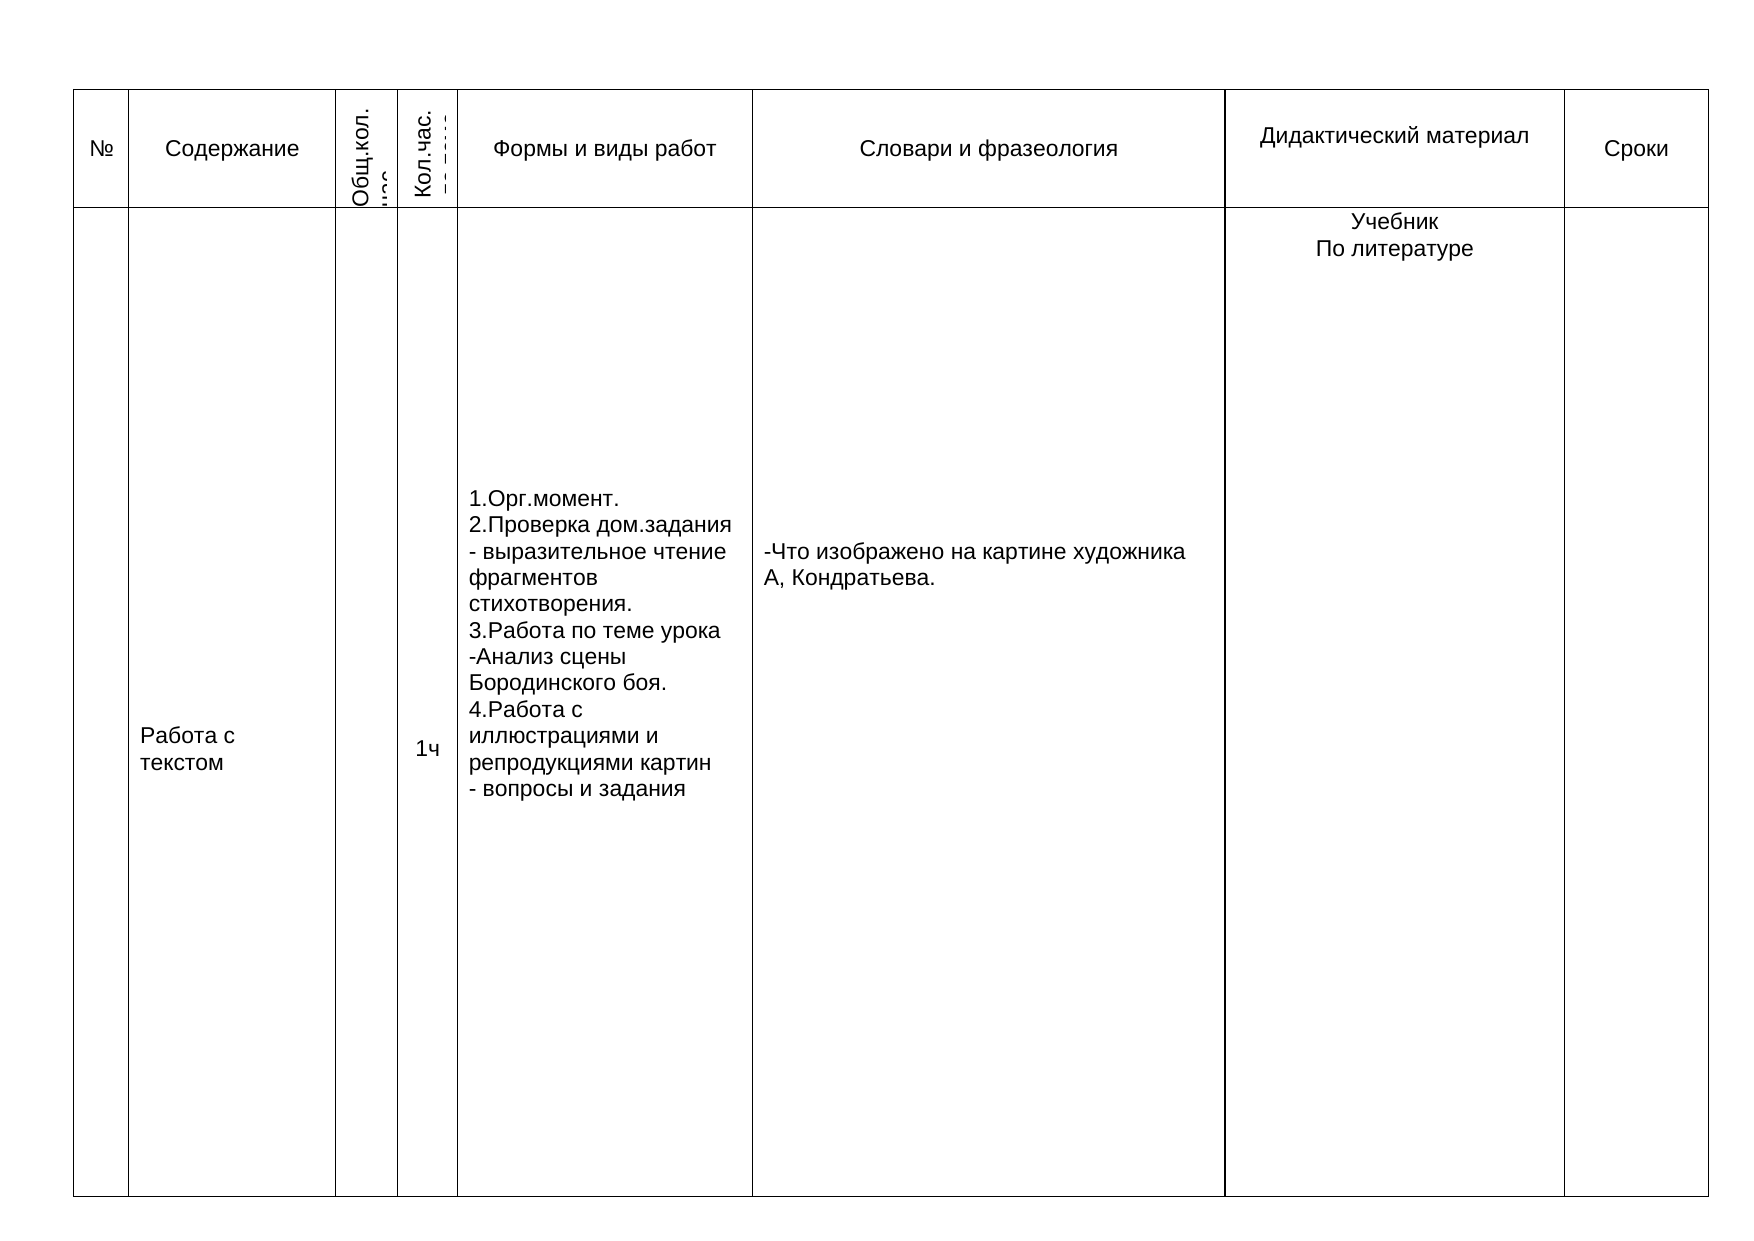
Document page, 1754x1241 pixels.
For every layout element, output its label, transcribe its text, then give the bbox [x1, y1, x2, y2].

table_header № [74, 90, 128, 207]
table_header Общ.кол. час. [336, 90, 397, 207]
table_cell Работа с текстом [129, 208, 335, 1196]
table_cell 1.Орг.момент. 2.Проверка дом.задания - выразительное чтение фрагментов стихотворения. 3.Работа по теме урока -Анализ сцены Бородинского боя. 4.Работа с иллюстрациями и репродукциями картин - вопросы и задания [458, 208, 752, 1196]
table_cell [336, 208, 397, 1196]
table_header Дидактический материал [1226, 90, 1564, 207]
table_cell -Что изображено на картине художника А, Кондратьева. [753, 208, 1224, 1196]
table_cell Учебник По литературе [1226, 208, 1564, 1196]
table_header Кол.час. по теме [398, 90, 457, 207]
table_cell 1ч [398, 208, 457, 1196]
table_header Формы и виды работ [458, 90, 752, 207]
table_header Словари и фразеология [753, 90, 1224, 207]
table_header Сроки [1565, 90, 1708, 207]
table_cell [1565, 208, 1708, 1196]
table_cell [74, 208, 128, 1196]
table_header Содержание [129, 90, 335, 207]
